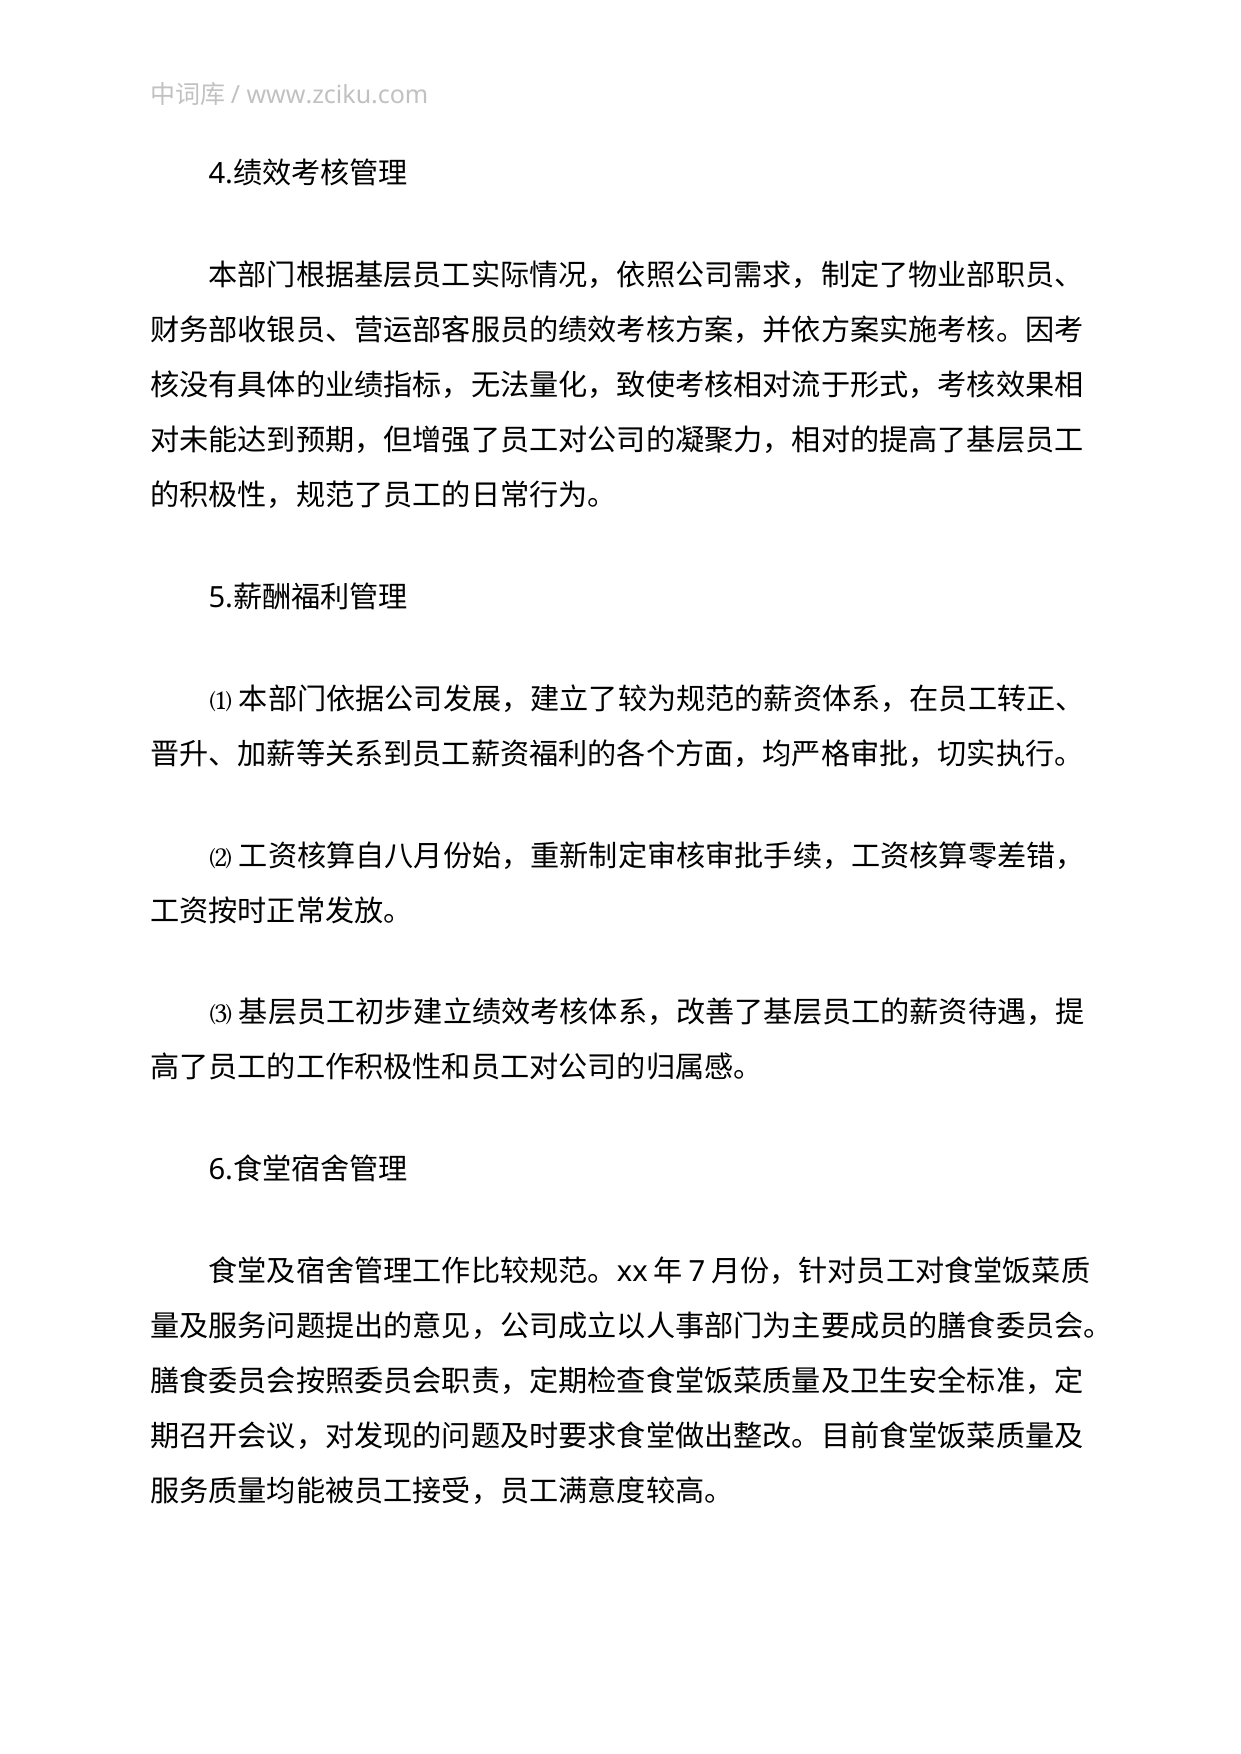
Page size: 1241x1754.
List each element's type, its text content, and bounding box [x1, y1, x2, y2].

text ⑴本部门依据公司发展，建立了较为规范的薪资体系，在员工转正、晋升、加薪等关系到员工薪资福利的各个方面，均严格审批，切实执行。 [150, 675, 1090, 773]
text ⑵工资核算自八月份始，重新制定审核审批手续，工资核算零差错，工资按时正常发放。 [150, 832, 1090, 929]
text 5.薪酬福利管理 [150, 573, 1090, 616]
text 6.食堂宿舍管理 [150, 1146, 1090, 1188]
text 食堂及宿舍管理工作比较规范。xx年7月份，针对员工对食堂饭菜质量及服务问题提出的意见，公司成立以人事部门为主要成员的膳食委员会。膳食委员会按照委员会职责，定期检查食堂饭菜质量及卫生安全标准，定期召开会议，对发现的问题及时要求食堂做出整改。目前食堂饭菜质量及服务质量均能被员工接受，员工满意度较高。 [150, 1248, 1090, 1509]
text 4.绩效考核管理 [150, 150, 1090, 192]
text 本部门根据基层员工实际情况，依照公司需求，制定了物业部职员、财务部收银员、营运部客服员的绩效考核方案，并依方案实施考核。因考核没有具体的业绩指标，无法量化，致使考核相对流于形式，考核效果相对未能达到预期，但增强了员工对公司的凝聚力，相对的提高了基层员工的积极性，规范了员工的日常行为。 [150, 252, 1090, 514]
text ⑶基层员工初步建立绩效考核体系，改善了基层员工的薪资待遇，提高了员工的工作积极性和员工对公司的归属感。 [150, 989, 1090, 1086]
